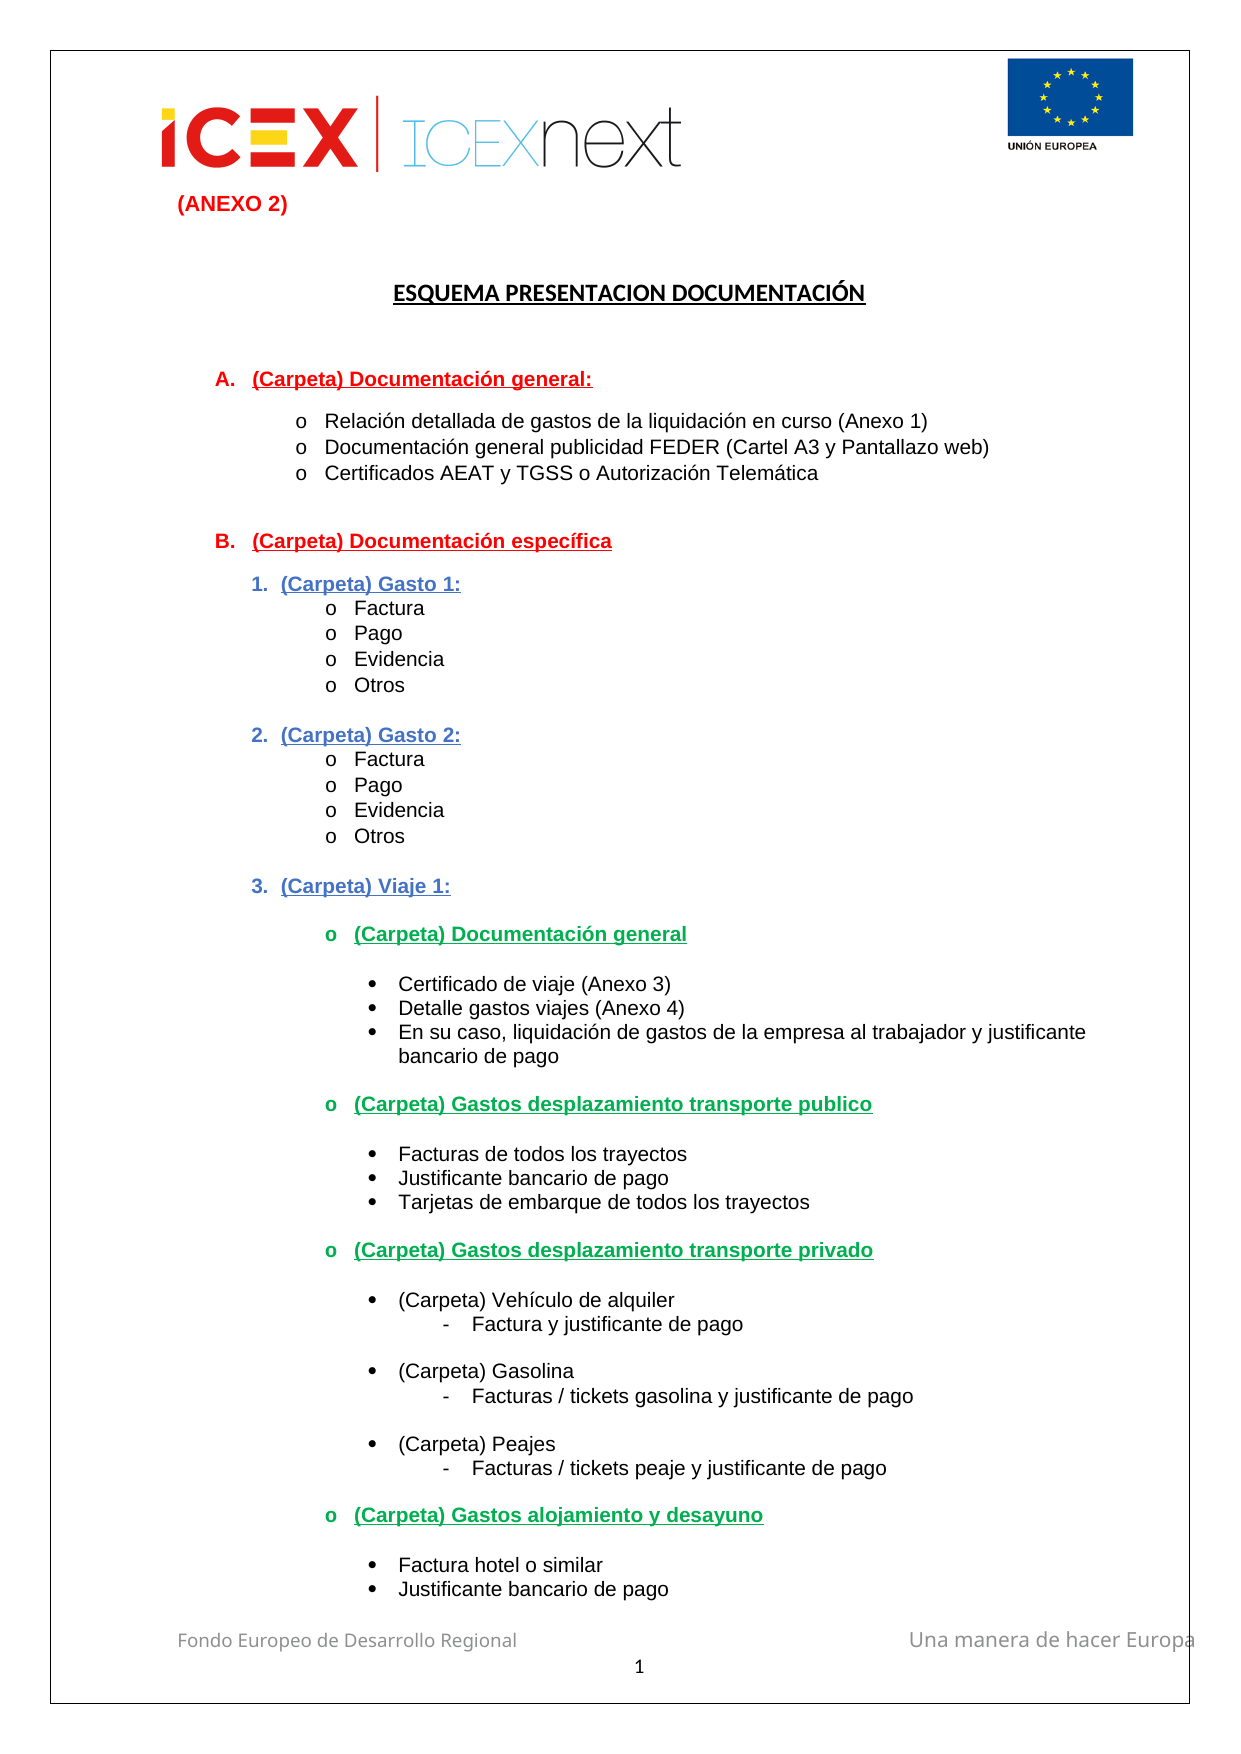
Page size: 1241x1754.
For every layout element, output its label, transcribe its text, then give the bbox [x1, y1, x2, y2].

list Otros [324, 673, 1121, 699]
text (ANEXO 2) [177, 191, 1081, 216]
list Certificado de viaje (Anexo 3) [368, 972, 1121, 996]
list En su caso, liquidación de gastos de la empresa al trabajador y justificante bancario de pago [368, 1020, 1121, 1068]
list Documentación general publicidad FEDER (Cartel A3 y Pantallazo web) [295, 435, 1121, 461]
list Pago [324, 772, 1121, 798]
list Factura hotel o similar [368, 1553, 1121, 1577]
list (Carpeta) Documentación general [324, 922, 1121, 948]
picture [158, 95, 688, 172]
text ESQUEMA PRESENTACION DOCUMENTACIÓN [177, 277, 1081, 308]
list (Carpeta) Gasolina [368, 1359, 1121, 1383]
list Justificante bancario de pago [368, 1166, 1121, 1189]
list (Carpeta) Documentación general: [214, 366, 1121, 390]
list Facturas de todos los trayectos [368, 1141, 1121, 1166]
picture [1005, 56, 1133, 151]
list Facturas / tickets gasolina y justificante de pago [442, 1383, 1121, 1407]
list Justificante bancario de pago [368, 1577, 1121, 1601]
list (Carpeta) Gasto 2: [251, 723, 1121, 747]
list Detalle gastos viajes (Anexo 4) [368, 996, 1121, 1020]
list (Carpeta) Gastos alojamiento y desayuno [324, 1503, 1121, 1529]
list (Carpeta) Documentación específica [214, 529, 1121, 553]
list Evidencia [324, 647, 1121, 673]
list Tarjetas de embarque de todos los trayectos [368, 1189, 1121, 1214]
list Facturas / tickets peaje y justificante de pago [442, 1455, 1121, 1479]
list Factura [324, 747, 1121, 772]
list (Carpeta) Viaje 1: [251, 874, 1121, 898]
list Certificados AEAT y TGSS o Autorización Telemática [295, 461, 1121, 486]
list (Carpeta) Vehículo de alquiler [368, 1287, 1121, 1311]
list (Carpeta) Gasto 1: [251, 571, 1121, 595]
list Pago [324, 621, 1121, 647]
list Factura [324, 595, 1121, 621]
list (Carpeta) Gastos desplazamiento transporte publico [324, 1092, 1121, 1117]
list Evidencia [324, 798, 1121, 824]
list Otros [324, 824, 1121, 850]
list (Carpeta) Gastos desplazamiento transporte privado [324, 1238, 1121, 1263]
list Factura y justificante de pago [442, 1311, 1121, 1335]
list (Carpeta) Peajes [368, 1431, 1121, 1455]
list Relación detallada de gastos de la liquidación en curso (Anexo 1) [295, 409, 1121, 435]
